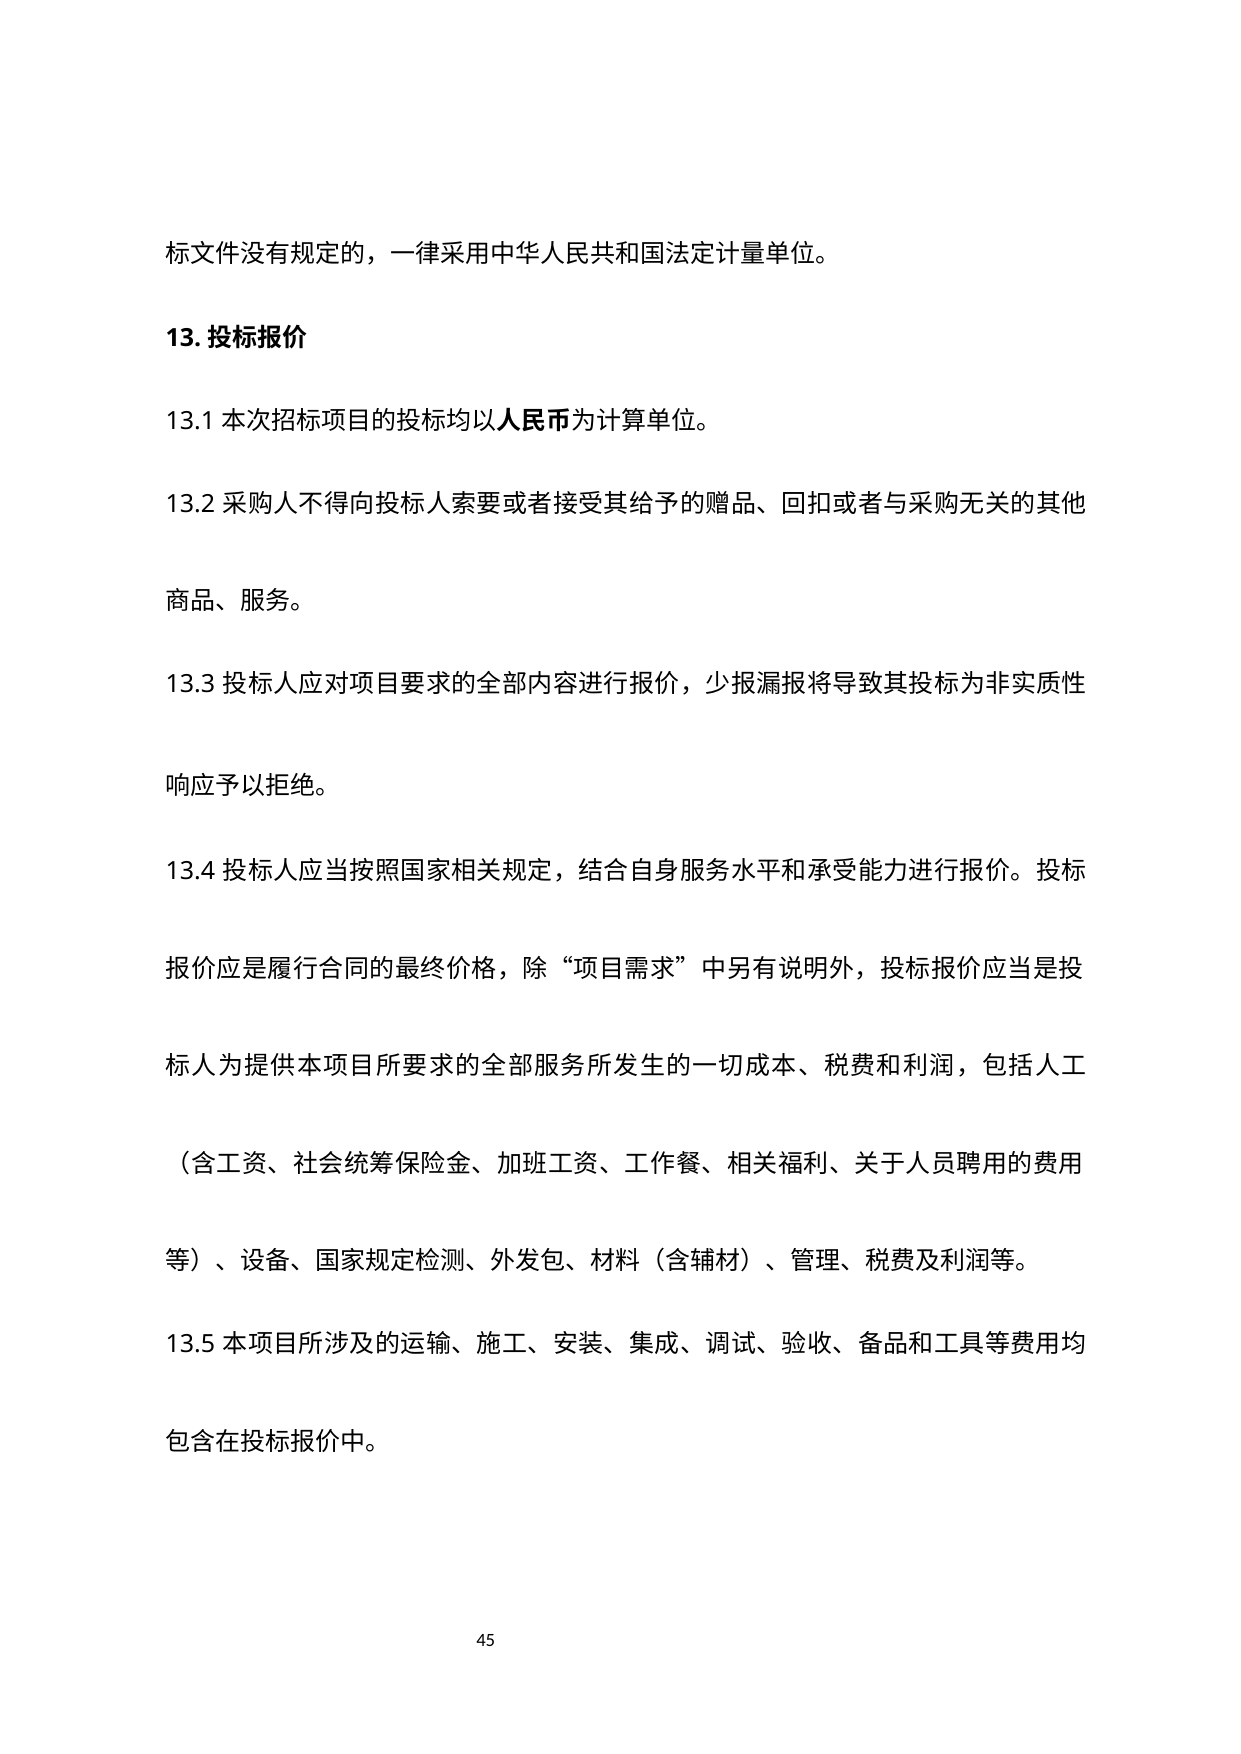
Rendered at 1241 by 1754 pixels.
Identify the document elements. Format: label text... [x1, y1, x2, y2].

list 13.3 投标人应对项目要求的全部内容进行报价，少报漏报将导致其投标为非实质性响应予以拒绝。 [165, 649, 1087, 816]
text 13. 投标报价 [165, 303, 1087, 368]
text 13.4 投标人应当按照国家相关规定，结合自身服务水平和承受能力进行报价。投标报价应是履行合同的最终价格，除“项目需求”中另有说明外，投标报价应当是投标人为提供本项目所要求的全部服务所发生的一切成本、税费和利润，包括人工（含工资、社会统筹保险金、加班工资、工作餐、相关福利、关于人员聘用的费用等）、设备、国家规定检测、外发包、材料（含辅材）、管理、税费及利润等。 [165, 836, 1087, 1291]
text 13.1 本次招标项目的投标均以人民币为计算单位。 [165, 386, 1087, 451]
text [165, 219, 1087, 284]
text 13.2 采购人不得向投标人索要或者接受其给予的赠品、回扣或者与采购无关的其他商品、服务。 [165, 469, 1087, 631]
text 13.5 本项目所涉及的运输、施工、安装、集成、调试、验收、备品和工具等费用均包含在投标报价中。 [165, 1309, 1087, 1472]
